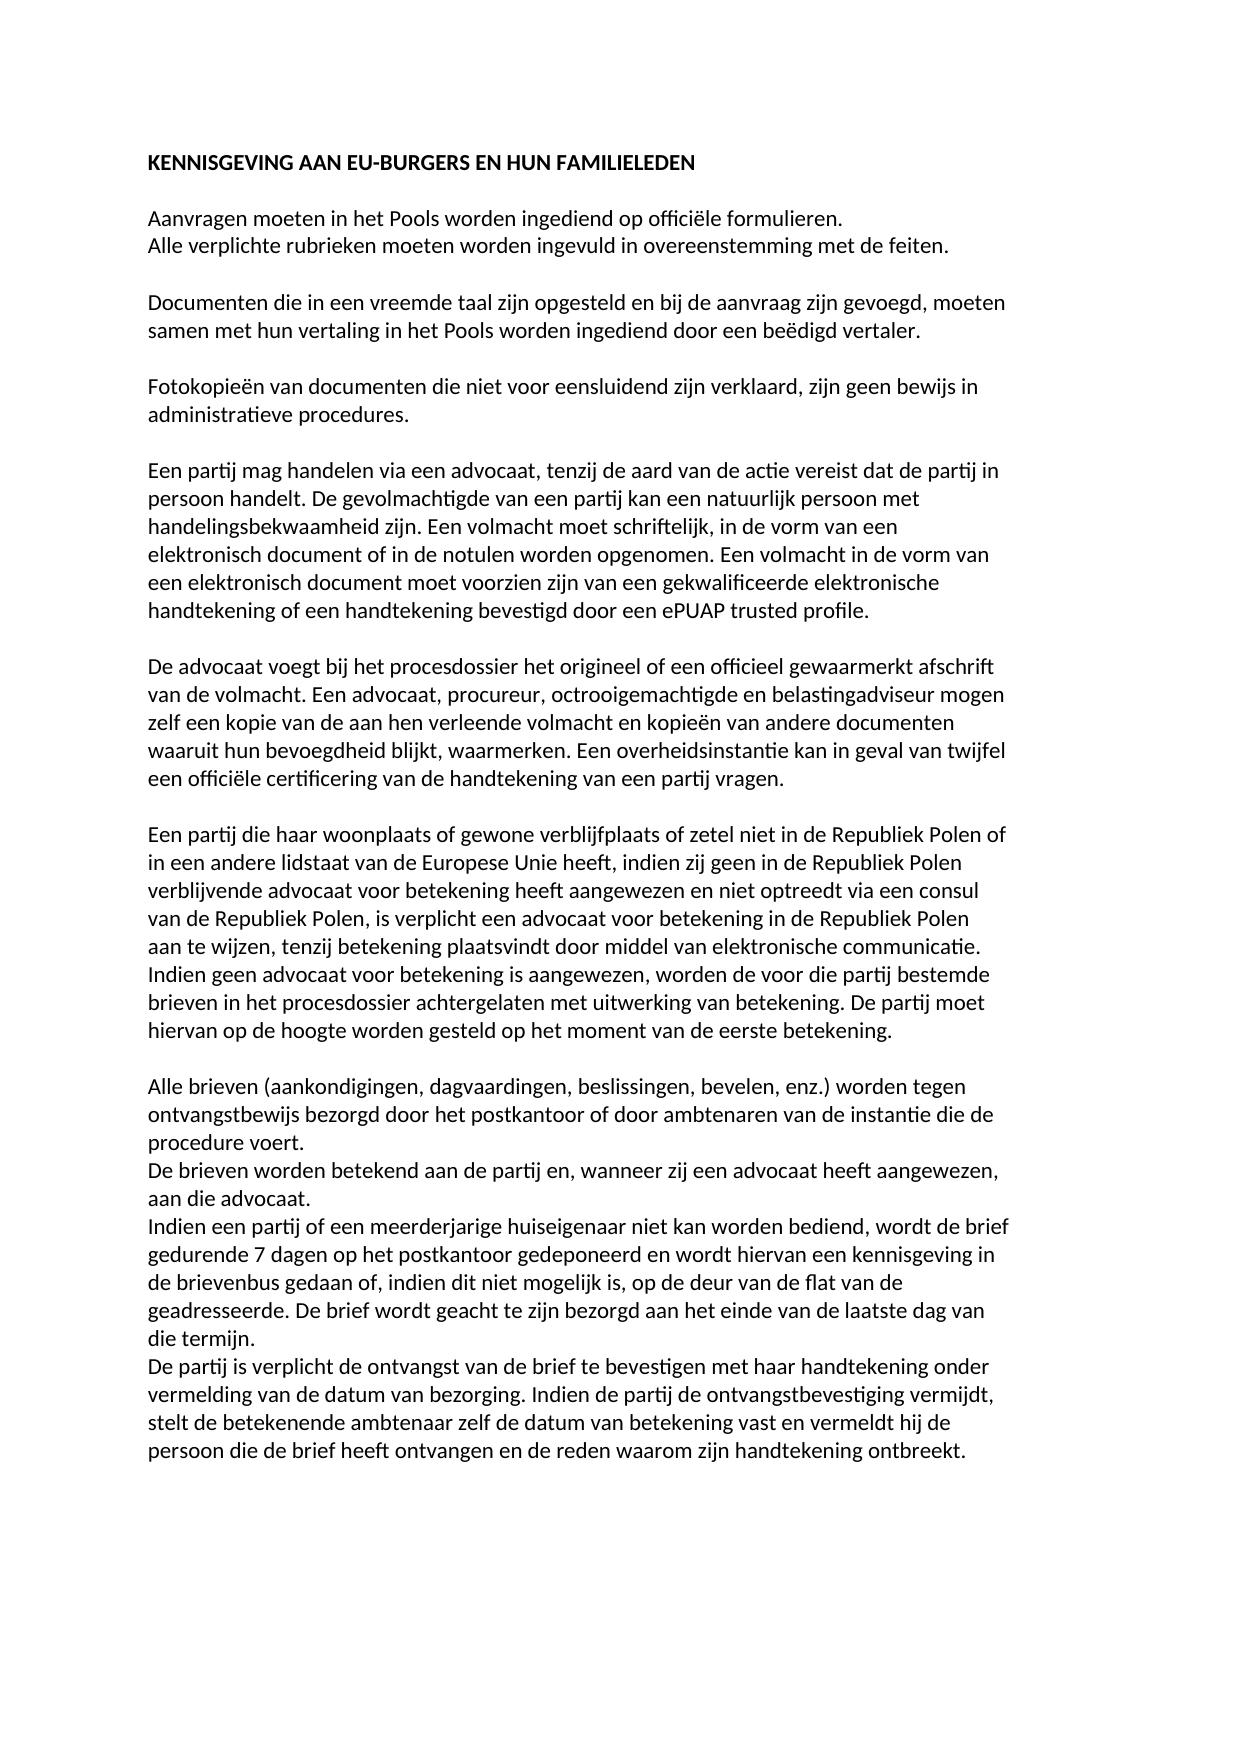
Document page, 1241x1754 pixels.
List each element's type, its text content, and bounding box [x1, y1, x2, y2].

text handelingsbekwaamheid zijn. Een volmacht moet schriftelijk, in de vorm van een [148, 512, 1093, 540]
text Aanvragen moeten in het Pools worden ingediend op officiële formulieren. [148, 204, 1093, 232]
text Een partij die haar woonplaats of gewone verblijfplaats of zetel niet in de Republiek Polen of [148, 820, 1093, 848]
text samen met hun vertaling in het Pools worden ingediend door een beëdigd vertaler. [148, 316, 1093, 344]
text aan die advocaat. [148, 1184, 1093, 1212]
text persoon handelt. De gevolmachtigde van een partij kan een natuurlijk persoon met [148, 484, 1093, 512]
text gedurende 7 dagen op het postkantoor gedeponeerd en wordt hiervan een kennisgeving in [148, 1240, 1093, 1268]
text een officiële certificering van de handtekening van een partij vragen. [148, 764, 1093, 792]
text waaruit hun bevoegdheid blijkt, waarmerken. Een overheidsinstantie kan in geval van twijfel [148, 736, 1093, 764]
text elektronisch document of in de notulen worden opgenomen. Een volmacht in de vorm van [148, 540, 1093, 568]
text Indien geen advocaat voor betekening is aangewezen, worden de voor die partij bestemde [148, 960, 1093, 988]
text hiervan op de hoogte worden gesteld op het moment van de eerste betekening. [148, 1016, 1093, 1044]
text Een partij mag handelen via een advocaat, tenzij de aard van de actie vereist dat de partij in [148, 456, 1093, 484]
text Alle verplichte rubrieken moeten worden ingevuld in overeenstemming met de feiten. [148, 232, 1093, 260]
text Indien een partij of een meerderjarige huiseigenaar niet kan worden bediend, wordt de brief [148, 1212, 1093, 1240]
text persoon die de brief heeft ontvangen en de reden waarom zijn handtekening ontbreekt. [148, 1437, 1093, 1464]
text handtekening of een handtekening bevestigd door een ePUAP trusted profile. [148, 596, 1093, 624]
text stelt de betekenende ambtenaar zelf de datum van betekening vast en vermeldt hij de [148, 1408, 1093, 1437]
text van de Republiek Polen, is verplicht een advocaat voor betekening in de Republiek Polen [148, 904, 1093, 932]
text verblijvende advocaat voor betekening heeft aangewezen en niet optreedt via een consul [148, 876, 1093, 904]
text De advocaat voegt bij het procesdossier het origineel of een officieel gewaarmerkt afschrift [148, 652, 1093, 680]
text in een andere lidstaat van de Europese Unie heeft, indien zij geen in de Republiek Polen [148, 848, 1093, 876]
text KENNISGEVING AAN EU-BURGERS EN HUN FAMILIELEDEN [148, 148, 1093, 176]
text procedure voert. [148, 1128, 1093, 1156]
text zelf een kopie van de aan hen verleende volmacht en kopieën van andere documenten [148, 708, 1093, 736]
text brieven in het procesdossier achtergelaten met uitwerking van betekening. De partij moet [148, 988, 1093, 1016]
text die termijn. [148, 1324, 1093, 1352]
text De partij is verplicht de ontvangst van de brief te bevestigen met haar handtekening onder [148, 1352, 1093, 1381]
text van de volmacht. Een advocaat, procureur, octrooigemachtigde en belastingadviseur mogen [148, 680, 1093, 708]
text vermelding van de datum van bezorging. Indien de partij de ontvangstbevestiging vermijdt, [148, 1381, 1093, 1408]
text Documenten die in een vreemde taal zijn opgesteld en bij de aanvraag zijn gevoegd, moeten [148, 288, 1093, 316]
text aan te wijzen, tenzij betekening plaatsvindt door middel van elektronische communicatie. [148, 932, 1093, 960]
text Fotokopieën van documenten die niet voor eensluidend zijn verklaard, zijn geen bewijs in [148, 372, 1093, 400]
text ontvangstbewijs bezorgd door het postkantoor of door ambtenaren van de instantie die de [148, 1100, 1093, 1128]
text administratieve procedures. [148, 400, 1093, 428]
text geadresseerde. De brief wordt geacht te zijn bezorgd aan het einde van de laatste dag van [148, 1296, 1093, 1324]
text de brievenbus gedaan of, indien dit niet mogelijk is, op de deur van de flat van de [148, 1268, 1093, 1296]
text De brieven worden betekend aan de partij en, wanneer zij een advocaat heeft aangewezen, [148, 1156, 1093, 1184]
text een elektronisch document moet voorzien zijn van een gekwalificeerde elektronische [148, 568, 1093, 596]
text Alle brieven (aankondigingen, dagvaardingen, beslissingen, bevelen, enz.) worden tegen [148, 1072, 1093, 1100]
